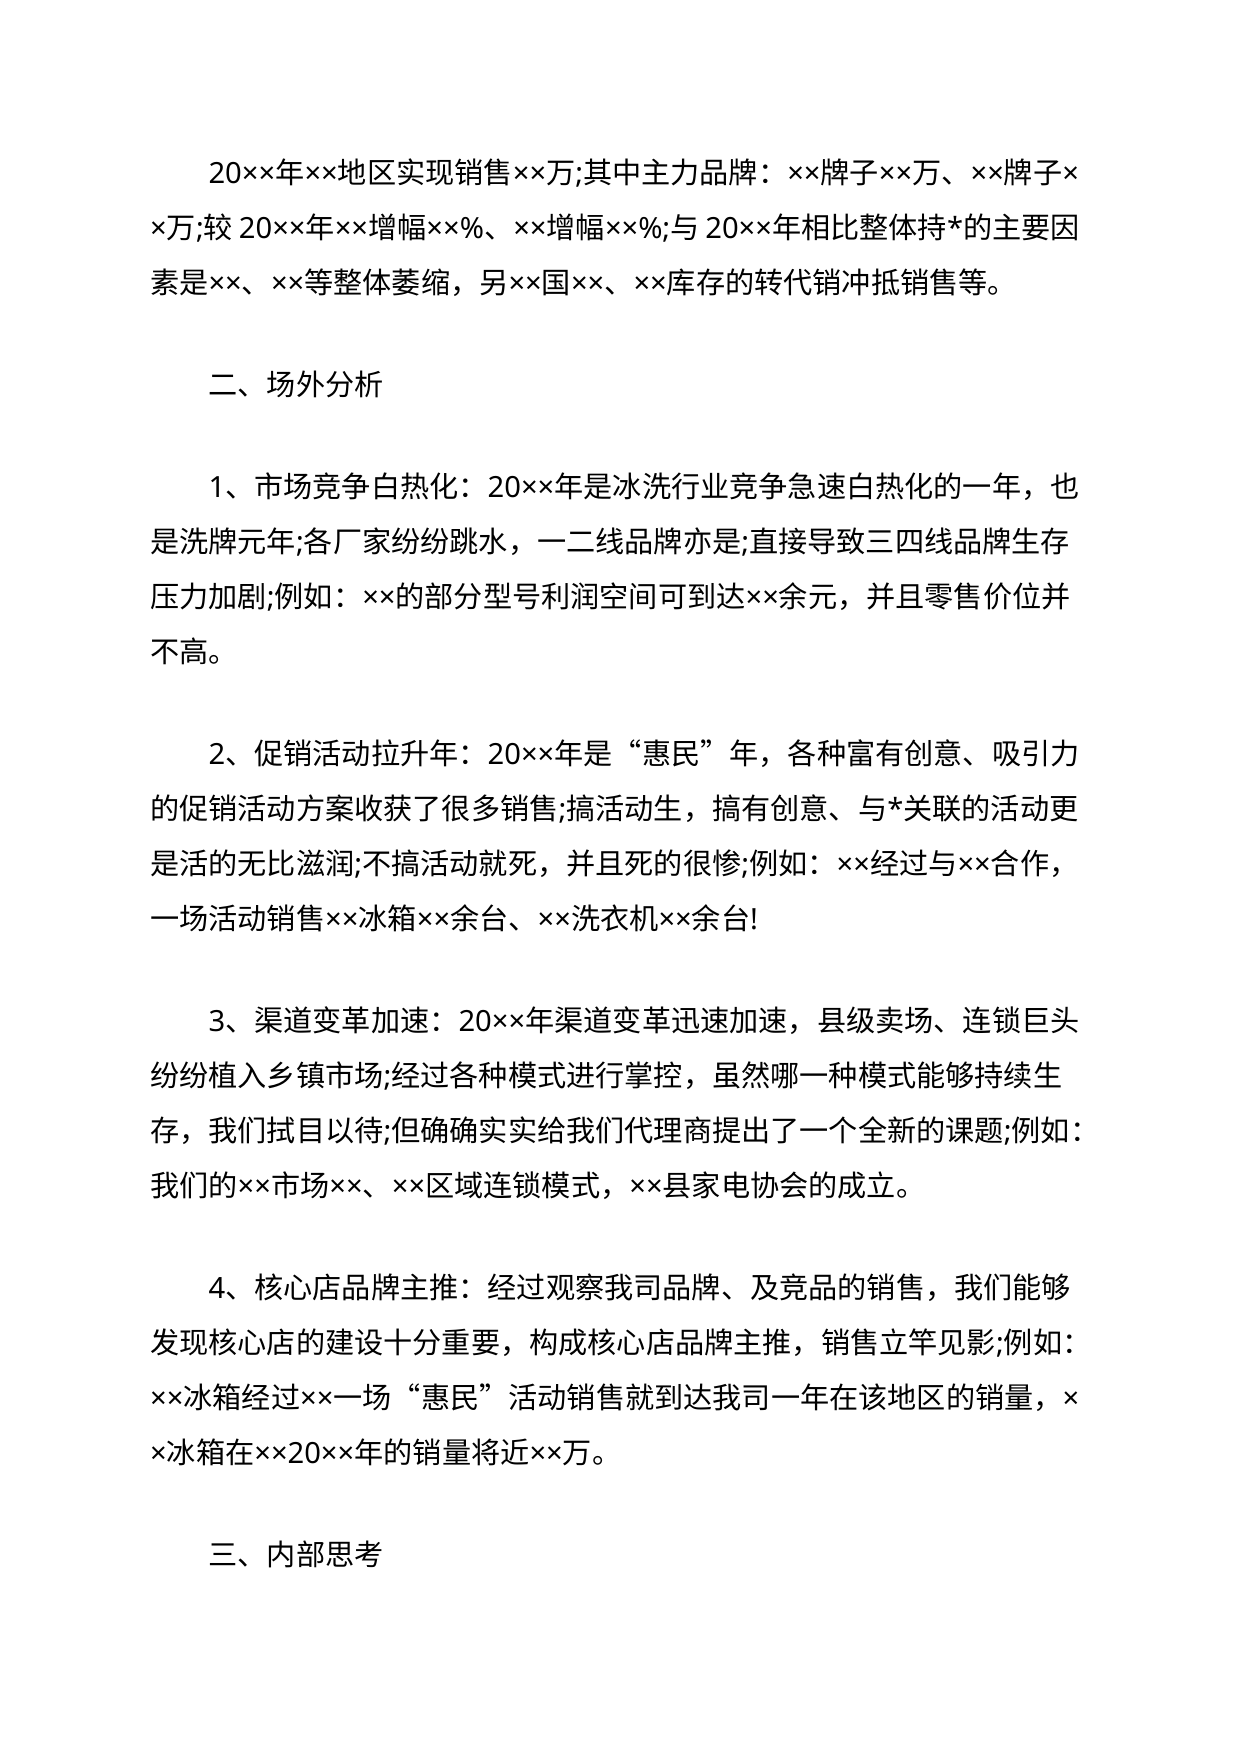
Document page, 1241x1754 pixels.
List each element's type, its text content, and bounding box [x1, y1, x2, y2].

text 20××年××地区实现销售××万;其中主力品牌：××牌子××万、××牌子××万;较20××年××增幅××%、××增幅××%;与20××年相比整体持*的主要因素是××、××等整体萎缩，另××国××、××库存的转代销冲抵销售等。 [150, 150, 1090, 302]
text 2、促销活动拉升年：20××年是“惠民”年，各种富有创意、吸引力的促销活动方案收获了很多销售;搞活动生，搞有创意、与*关联的活动更是活的无比滋润;不搞活动就死，并且死的很惨;例如：××经过与××合作，一场活动销售××冰箱××余台、××洗衣机××余台! [150, 731, 1090, 938]
text 二、场外分析 [150, 362, 1090, 404]
text 三、内部思考 [150, 1531, 1090, 1574]
text 3、渠道变革加速：20××年渠道变革迅速加速，县级卖场、连锁巨头纷纷植入乡镇市场;经过各种模式进行掌控，虽然哪一种模式能够持续生存，我们拭目以待;但确确实实给我们代理商提出了一个全新的课题;例如：我们的××市场××、××区域连锁模式，××县家电协会的成立。 [150, 997, 1090, 1205]
text 4、核心店品牌主推：经过观察我司品牌、及竞品的销售，我们能够发现核心店的建设十分重要，构成核心店品牌主推，销售立竿见影;例如：××冰箱经过××一场“惠民”活动销售就到达我司一年在该地区的销量，××冰箱在××20××年的销量将近××万。 [150, 1264, 1090, 1472]
text 1、市场竞争白热化：20××年是冰洗行业竞争急速白热化的一年，也是洗牌元年;各厂家纷纷跳水，一二线品牌亦是;直接导致三四线品牌生存压力加剧;例如：××的部分型号利润空间可到达××余元，并且零售价位并不高。 [150, 464, 1090, 671]
